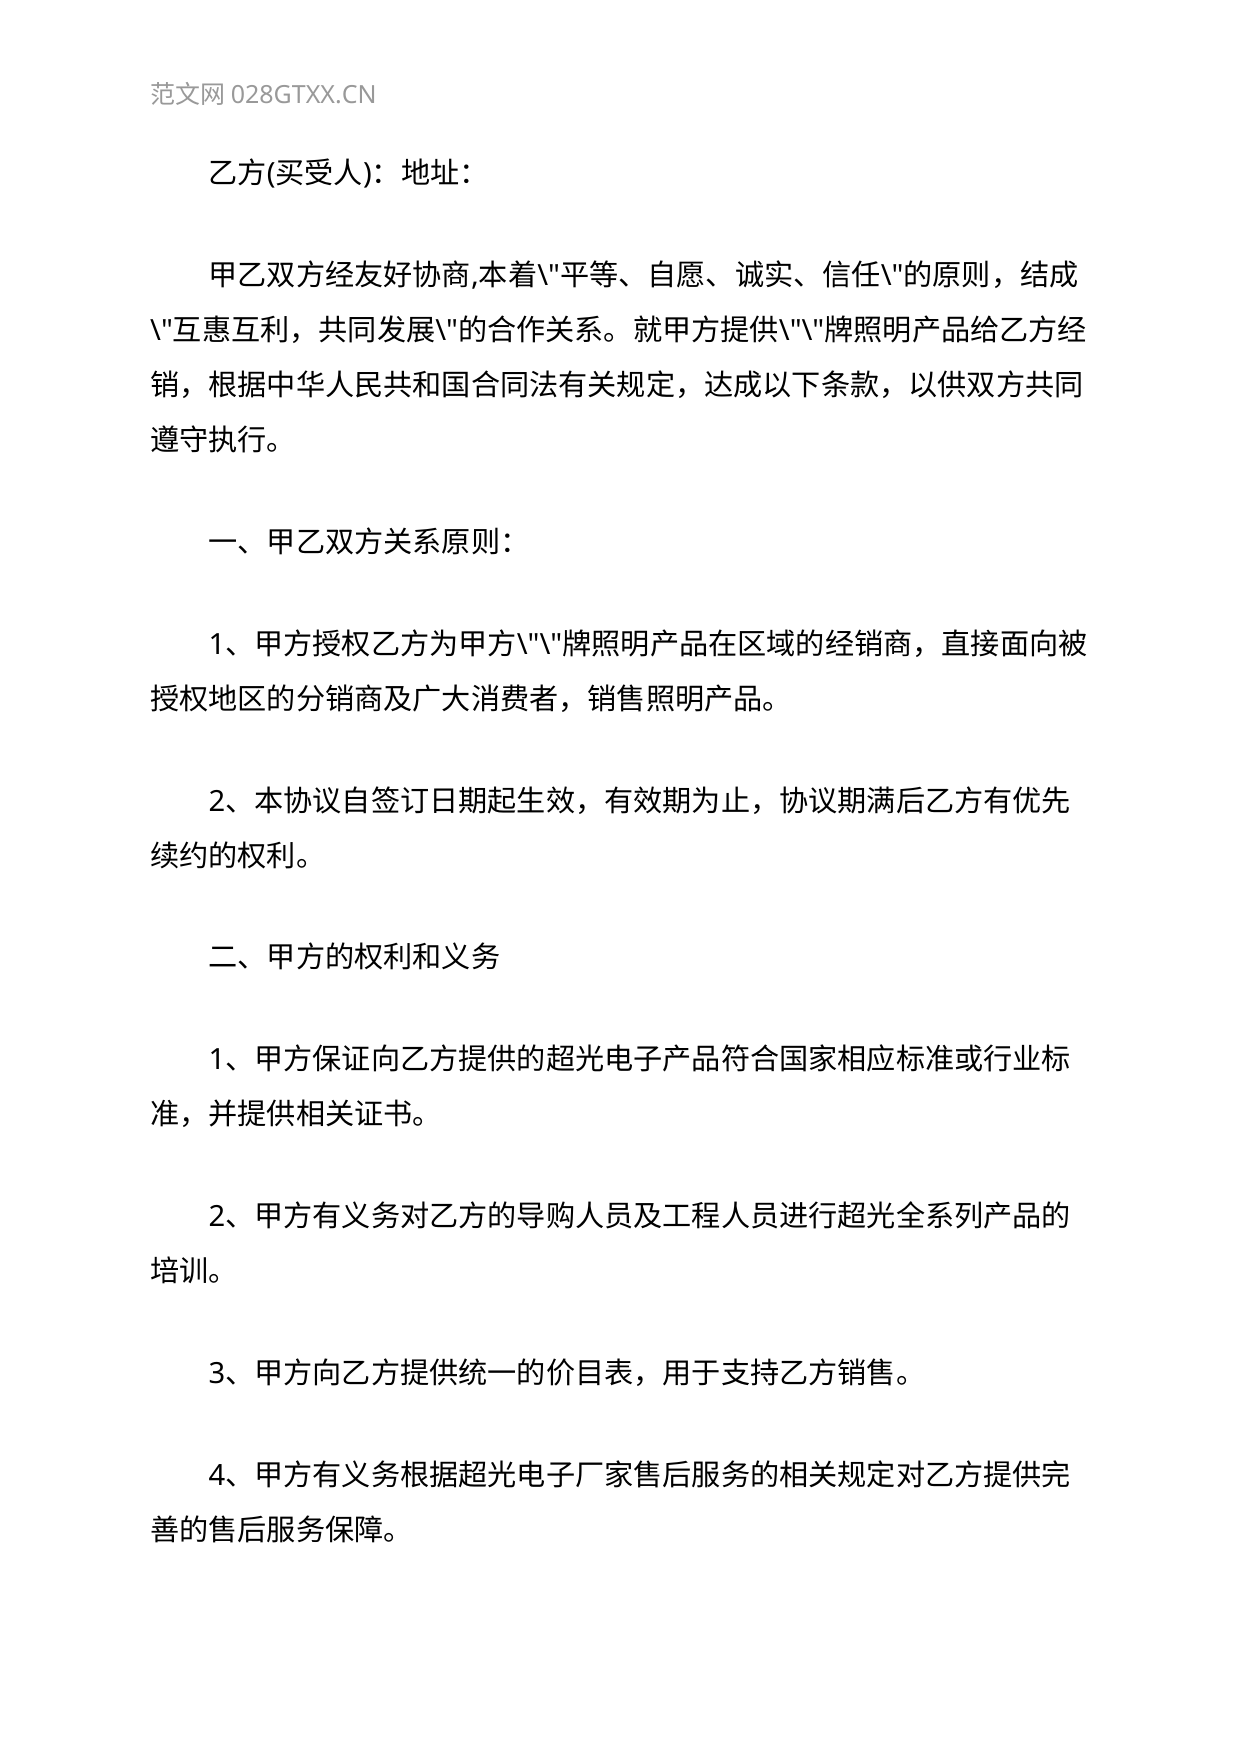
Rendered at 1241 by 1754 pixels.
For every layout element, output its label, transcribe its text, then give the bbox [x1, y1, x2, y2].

text 1、甲方授权乙方为甲方\"\"牌照明产品在区域的经销商，直接面向被授权地区的分销商及广大消费者，销售照明产品。 [150, 620, 1090, 718]
text 甲乙双方经友好协商,本着\"平等、自愿、诚实、信任\"的原则，结成\"互惠互利，共同发展\"的合作关系。就甲方提供\"\"牌照明产品给乙方经销，根据中华人民共和国合同法有关规定，达成以下条款，以供双方共同遵守执行。 [150, 252, 1090, 459]
text 二、甲方的权利和义务 [150, 934, 1090, 976]
text 2、本协议自签订日期起生效，有效期为止，协议期满后乙方有优先续约的权利。 [150, 777, 1090, 874]
text 2、甲方有义务对乙方的导购人员及工程人员进行超光全系列产品的培训。 [150, 1192, 1090, 1290]
text 3、甲方向乙方提供统一的价目表，用于支持乙方销售。 [150, 1349, 1090, 1392]
text 乙方(买受人)：地址： [150, 150, 1090, 192]
text 1、甲方保证向乙方提供的超光电子产品符合国家相应标准或行业标准，并提供相关证书。 [150, 1036, 1090, 1133]
text 一、甲乙双方关系原则： [150, 519, 1090, 561]
text 4、甲方有义务根据超光电子厂家售后服务的相关规定对乙方提供完善的售后服务保障。 [150, 1451, 1090, 1548]
